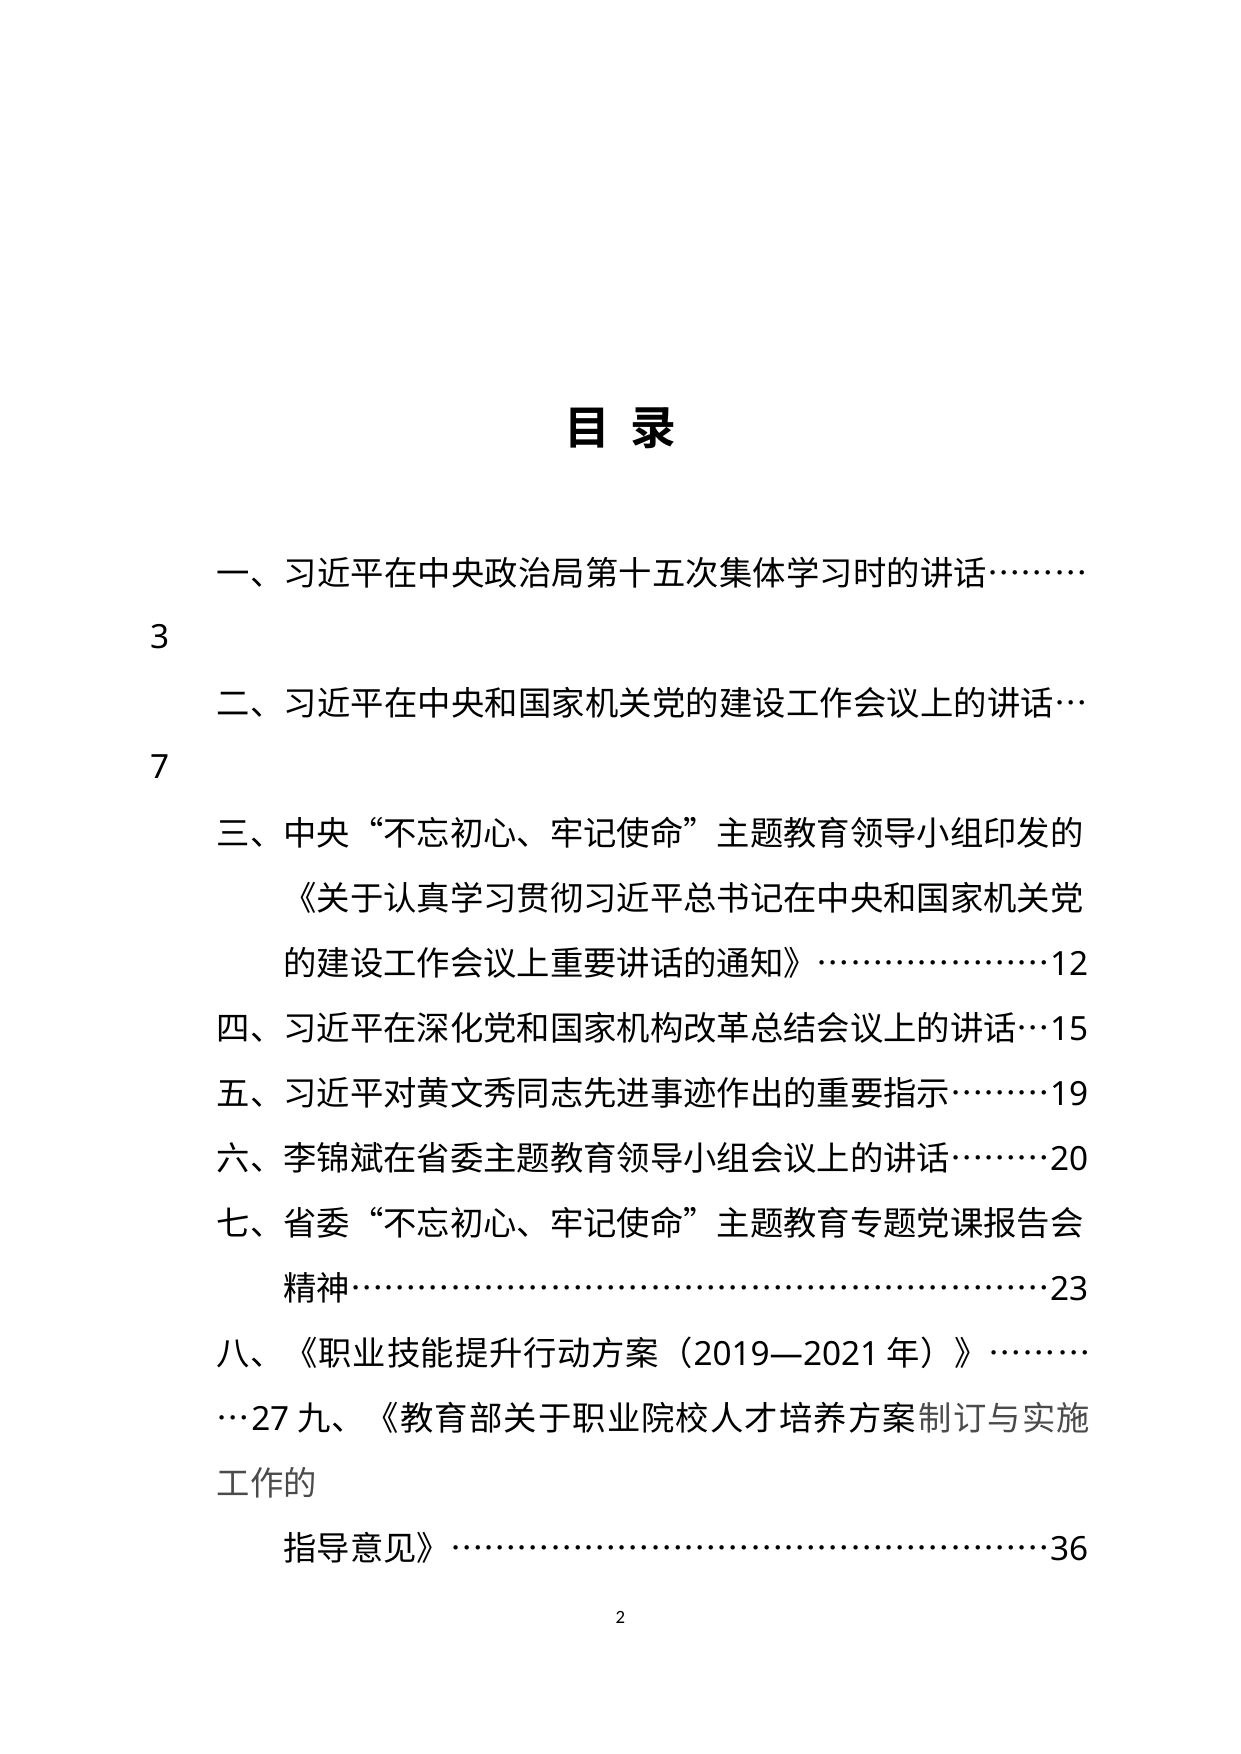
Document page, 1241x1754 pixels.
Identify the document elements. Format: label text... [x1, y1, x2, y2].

text 七、省委“不忘初心、牢记使命”主题教育专题党课报告会 [150, 1188, 1090, 1253]
text 六、李锦斌在省委主题教育领导小组会议上的讲话………20 [150, 1123, 1090, 1188]
text 目 录 [150, 376, 1090, 473]
text 二、习近平在中央和国家机关党的建设工作会议上的讲话…7 [150, 668, 1090, 798]
text 四、习近平在深化党和国家机构改革总结会议上的讲话…15 [150, 993, 1090, 1058]
text 精神………………………………………………………23 [150, 1253, 1090, 1318]
text 的建设工作会议上重要讲话的通知》…………………12 [150, 928, 1090, 993]
text 指导意见》………………………………………………36 [150, 1513, 1090, 1578]
text 五、习近平对黄文秀同志先进事迹作出的重要指示………19 [150, 1058, 1090, 1123]
text 八、《职业技能提升行动方案（2019—2021年）》…………27九、《教育部关于职业院校人才培养方案制订与实施工作的 [216, 1318, 1090, 1513]
text 三、中央“不忘初心、牢记使命”主题教育领导小组印发的 [150, 798, 1090, 863]
text 一、习近平在中央政治局第十五次集体学习时的讲话………3 [150, 538, 1090, 668]
text 《关于认真学习贯彻习近平总书记在中央和国家机关党 [150, 863, 1090, 928]
